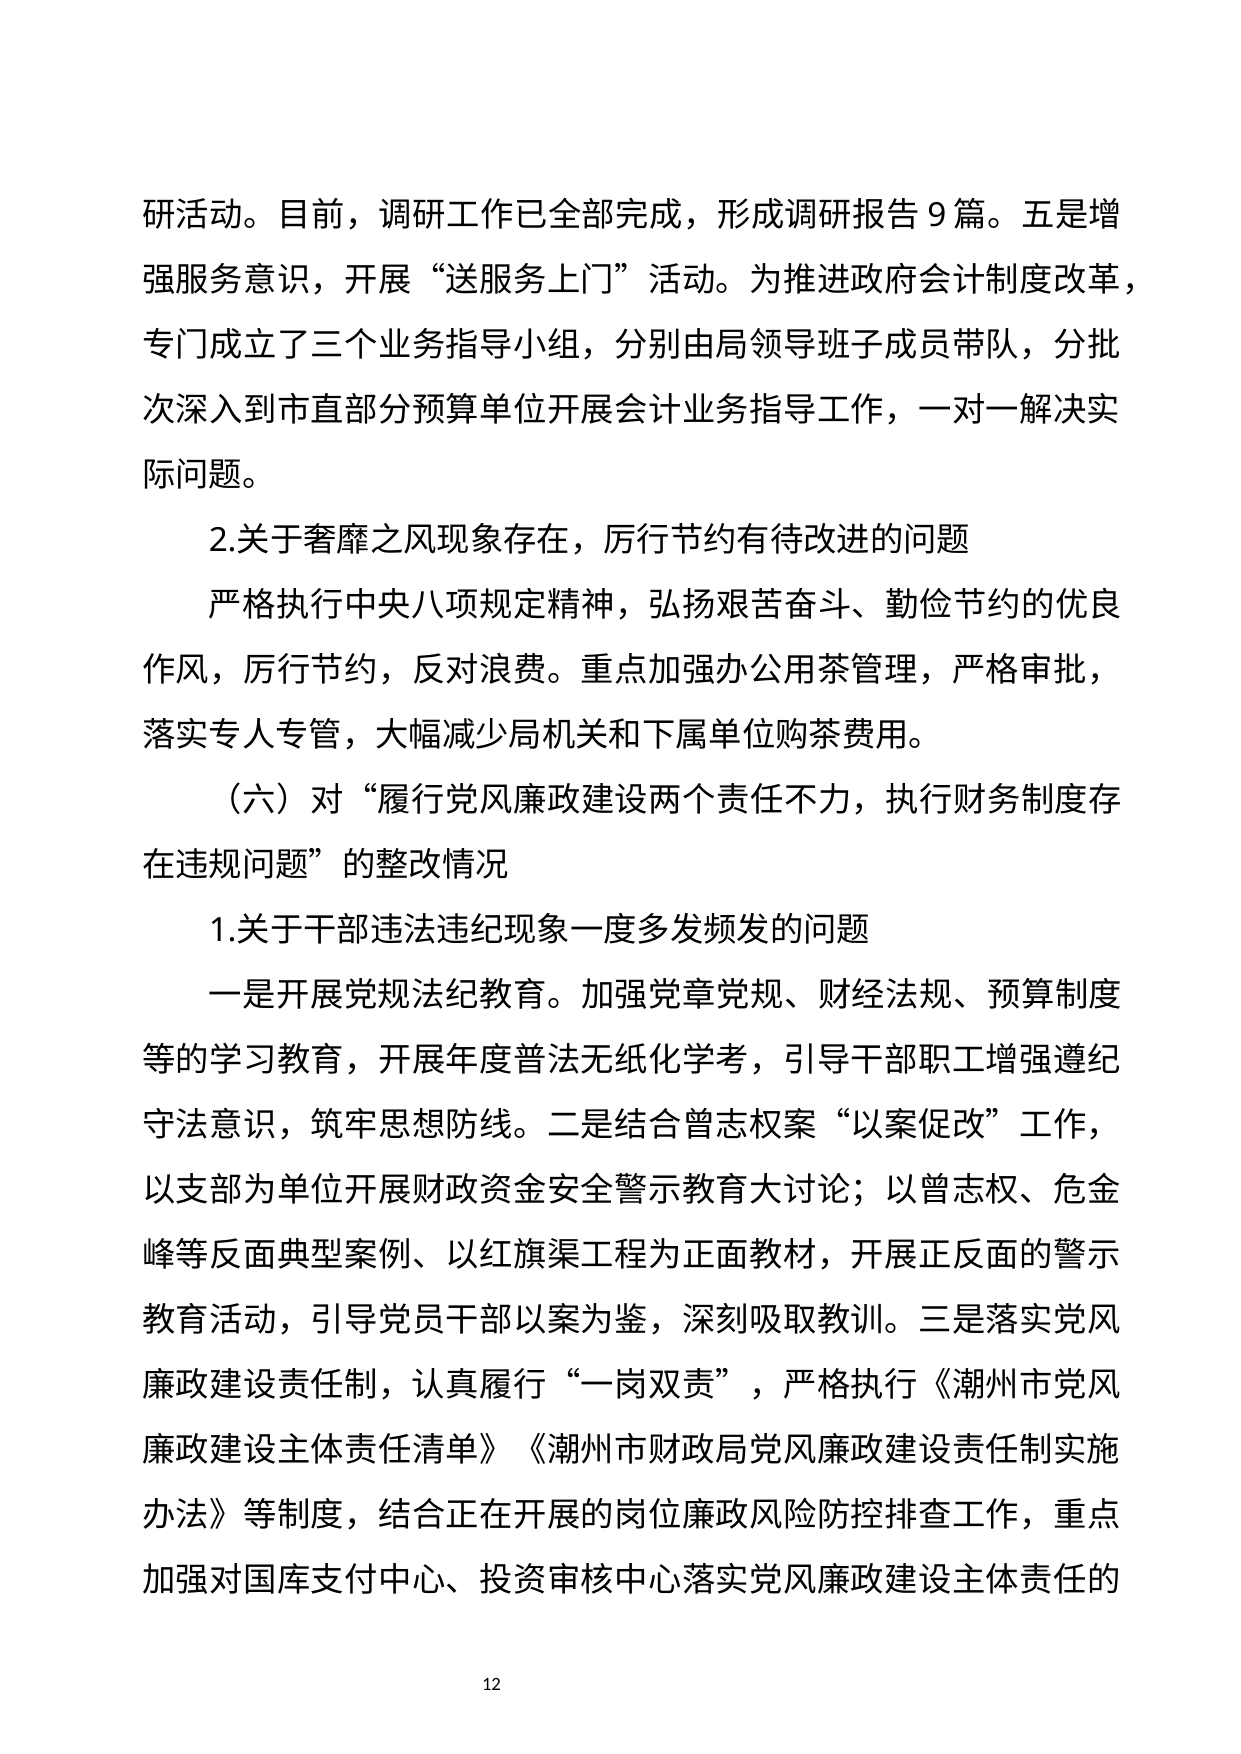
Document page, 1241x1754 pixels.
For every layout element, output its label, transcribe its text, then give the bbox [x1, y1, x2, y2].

text 严格执行中央八项规定精神，弘扬艰苦奋斗、勤俭节约的优良作风，厉行节约，反对浪费。重点加强办公用茶管理，严格审批，落实专人专管，大幅减少局机关和下属单位购茶费用。 [142, 570, 1122, 765]
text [142, 960, 1122, 1610]
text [142, 180, 1122, 505]
text （六）对“履行党风廉政建设两个责任不力，执行财务制度存在违规问题”的整改情况 [142, 765, 1122, 895]
text 2.关于奢靡之风现象存在，厉行节约有待改进的问题 [142, 505, 1122, 570]
text 1.关于干部违法违纪现象一度多发频发的问题 [142, 895, 1122, 960]
